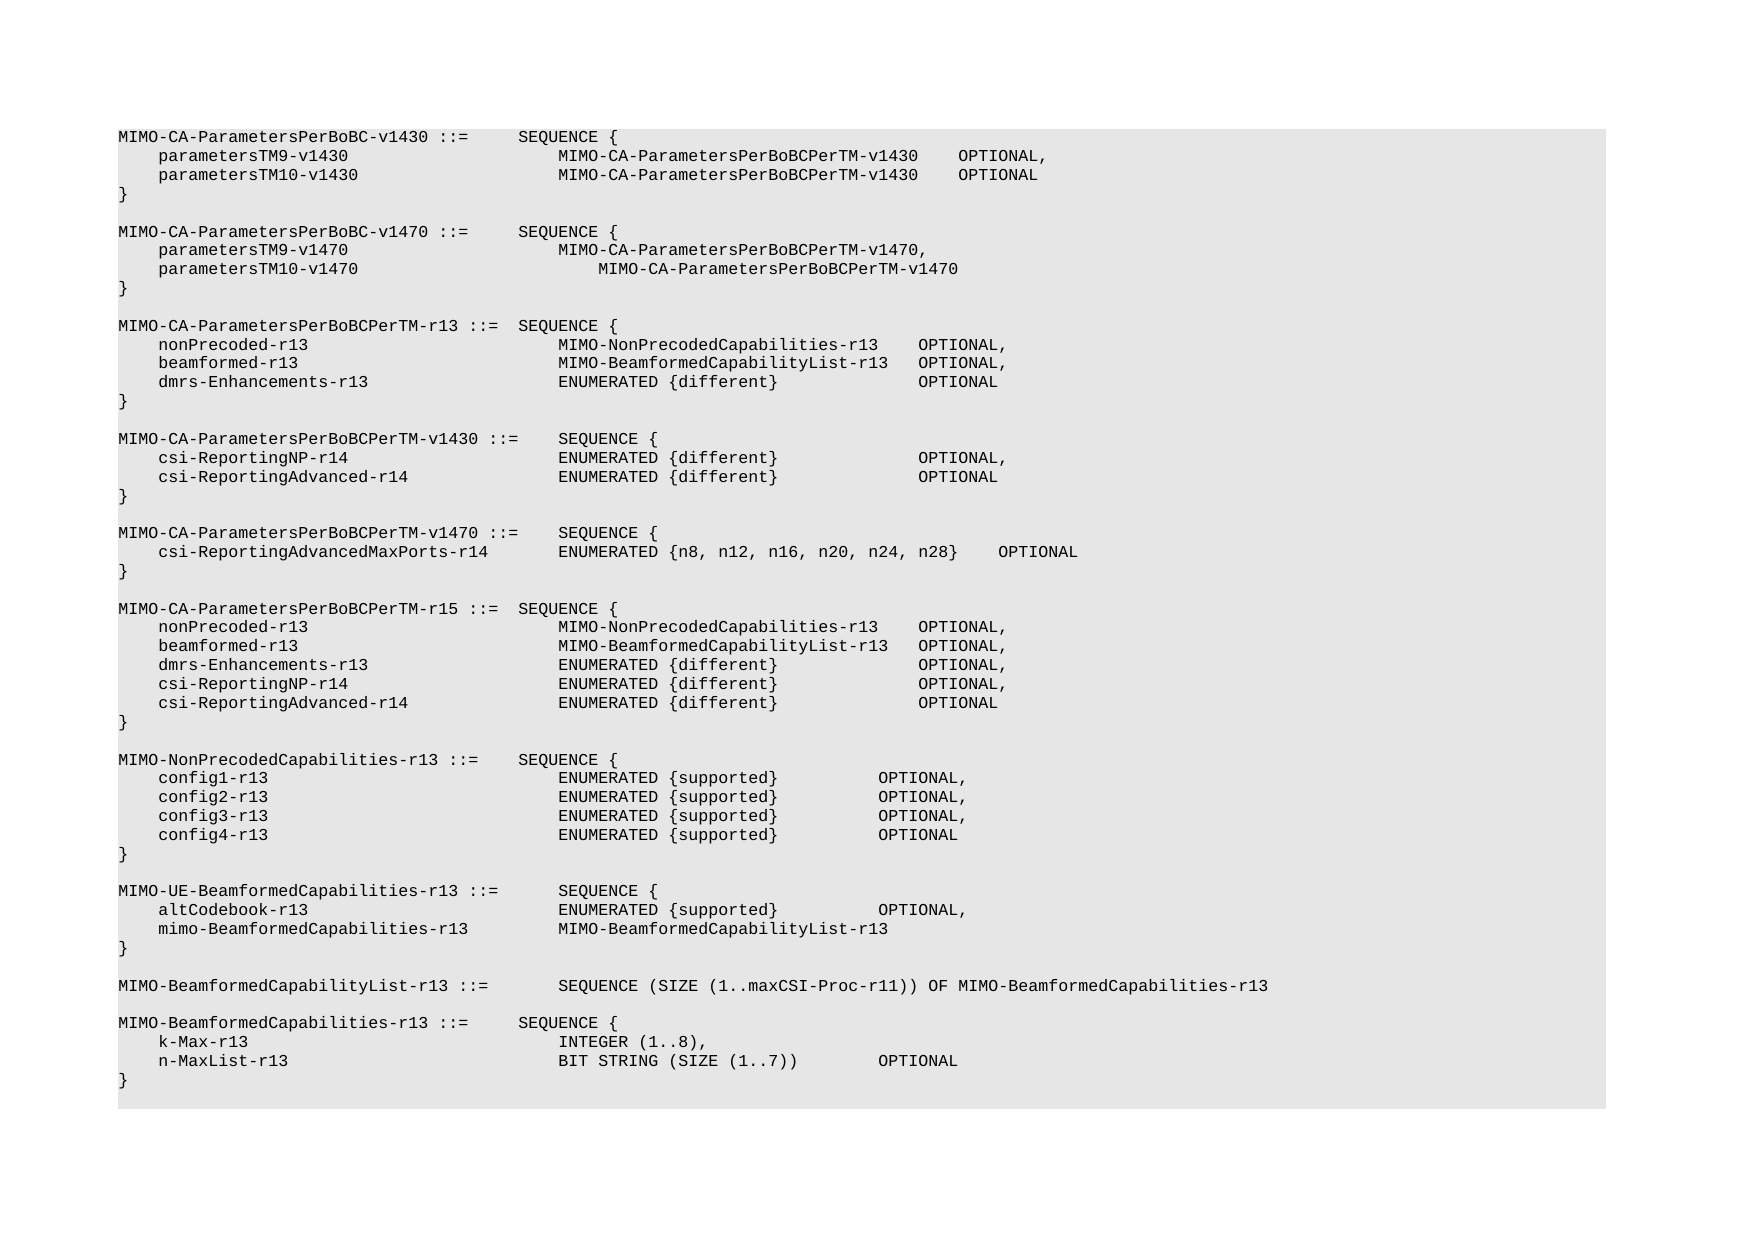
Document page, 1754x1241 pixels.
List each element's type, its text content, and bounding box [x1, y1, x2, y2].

text dmrs-Enhancements-r13 ENUMERATED {different} OPTIONAL [118, 374, 1606, 393]
text config4-r13 ENUMERATED {supported} OPTIONAL [118, 826, 1606, 845]
text MIMO-UE-BeamformedCapabilities-r13 ::= SEQUENCE { [118, 883, 1606, 902]
text dmrs-Enhancements-r13 ENUMERATED {different} OPTIONAL, [118, 657, 1606, 676]
text csi-ReportingAdvanced-r14 ENUMERATED {different} OPTIONAL [118, 694, 1606, 713]
text k-Max-r13 INTEGER (1..8), [118, 1034, 1606, 1053]
text parametersTM10-v1430 MIMO-CA-ParametersPerBoBCPerTM-v1430 OPTIONAL [118, 167, 1606, 185]
text MIMO-CA-ParametersPerBoBCPerTM-r13 ::= SEQUENCE { [118, 317, 1606, 336]
text MIMO-CA-ParametersPerBoBCPerTM-r15 ::= SEQUENCE { [118, 600, 1606, 619]
text csi-ReportingAdvancedMaxPorts-r14 ENUMERATED {n8, n12, n16, n20, n24, n28} OPTIONAL [118, 544, 1606, 562]
text } [118, 713, 1606, 732]
text config3-r13 ENUMERATED {supported} OPTIONAL, [118, 808, 1606, 826]
text parametersTM10-v1470 MIMO-CA-ParametersPerBoBCPerTM-v1470 [118, 261, 1606, 280]
text MIMO-BeamformedCapabilityList-r13 ::= SEQUENCE (SIZE (1..maxCSI-Proc-r11)) OF MIMO-BeamformedCapabilities-r13 [118, 977, 1606, 996]
text altCodebook-r13 ENUMERATED {supported} OPTIONAL, [118, 902, 1606, 921]
text nonPrecoded-r13 MIMO-NonPrecodedCapabilities-r13 OPTIONAL, [118, 336, 1606, 355]
text MIMO-NonPrecodedCapabilities-r13 ::= SEQUENCE { [118, 751, 1606, 770]
text config1-r13 ENUMERATED {supported} OPTIONAL, [118, 770, 1606, 789]
text beamformed-r13 MIMO-BeamformedCapabilityList-r13 OPTIONAL, [118, 355, 1606, 374]
text MIMO-CA-ParametersPerBoBC-v1430 ::= SEQUENCE { [118, 129, 1606, 148]
text parametersTM9-v1470 MIMO-CA-ParametersPerBoBCPerTM-v1470, [118, 242, 1606, 261]
text parametersTM9-v1430 MIMO-CA-ParametersPerBoBCPerTM-v1430 OPTIONAL, [118, 148, 1606, 167]
text } [118, 845, 1606, 864]
text csi-ReportingAdvanced-r14 ENUMERATED {different} OPTIONAL [118, 468, 1606, 487]
text } [118, 939, 1606, 958]
text MIMO-CA-ParametersPerBoBC-v1470 ::= SEQUENCE { [118, 223, 1606, 242]
text config2-r13 ENUMERATED {supported} OPTIONAL, [118, 789, 1606, 808]
text MIMO-CA-ParametersPerBoBCPerTM-v1430 ::= SEQUENCE { [118, 431, 1606, 449]
text nonPrecoded-r13 MIMO-NonPrecodedCapabilities-r13 OPTIONAL, [118, 619, 1606, 638]
text } [118, 562, 1606, 581]
text } [118, 185, 1606, 204]
text MIMO-CA-ParametersPerBoBCPerTM-v1470 ::= SEQUENCE { [118, 525, 1606, 544]
text } [118, 487, 1606, 506]
text } [118, 280, 1606, 298]
text beamformed-r13 MIMO-BeamformedCapabilityList-r13 OPTIONAL, [118, 638, 1606, 657]
text mimo-BeamformedCapabilities-r13 MIMO-BeamformedCapabilityList-r13 [118, 921, 1606, 939]
text n-MaxList-r13 BIT STRING (SIZE (1..7)) OPTIONAL [118, 1053, 1606, 1072]
text csi-ReportingNP-r14 ENUMERATED {different} OPTIONAL, [118, 449, 1606, 468]
text csi-ReportingNP-r14 ENUMERATED {different} OPTIONAL, [118, 676, 1606, 694]
text } [118, 393, 1606, 412]
text } [118, 1072, 1606, 1090]
text MIMO-BeamformedCapabilities-r13 ::= SEQUENCE { [118, 1015, 1606, 1034]
